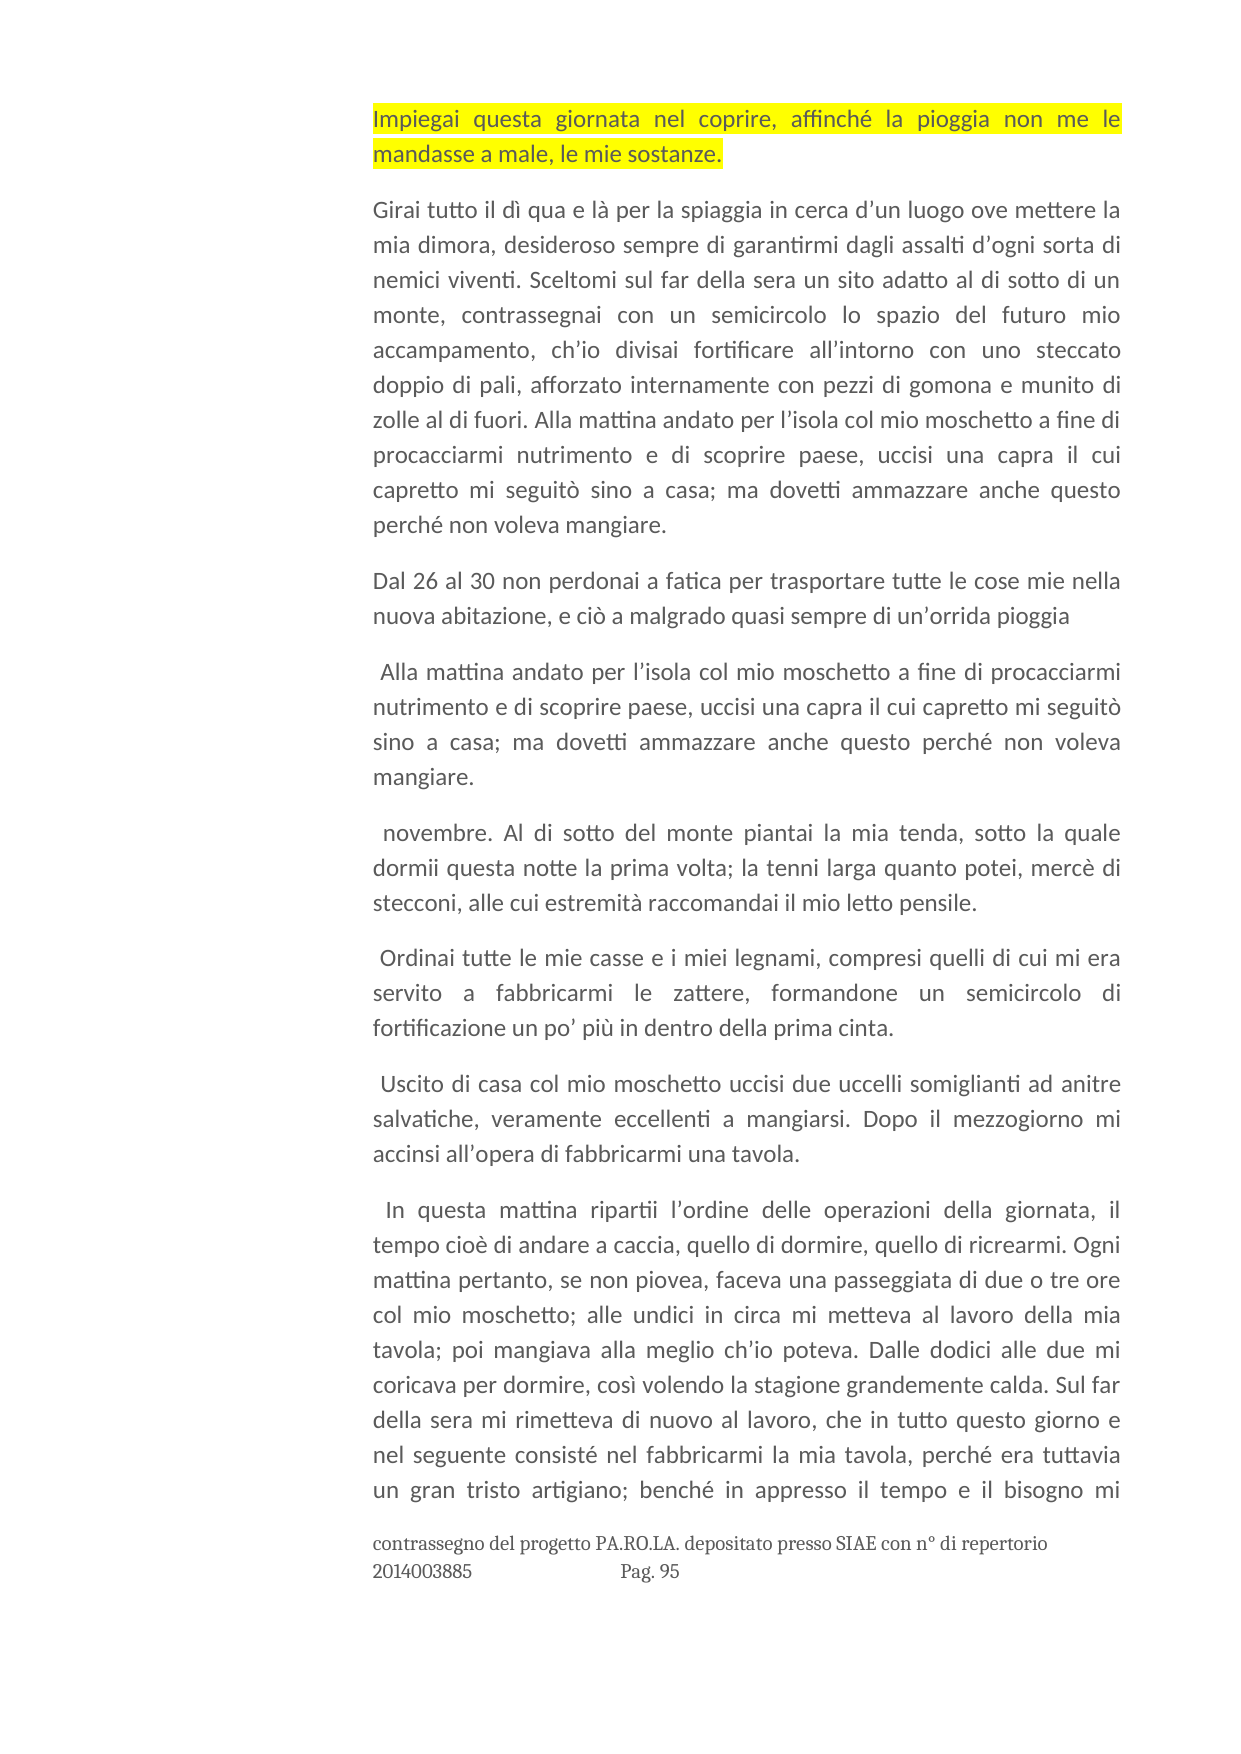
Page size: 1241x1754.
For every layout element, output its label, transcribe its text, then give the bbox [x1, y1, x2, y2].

text Dal 26 al 30 non perdonai a fatica per trasportare tutte le cose mie nella nuova abitazione, e ciò a malgrado quasi sempre di un’orrida pioggia [373, 565, 1122, 631]
text novembre. Al di sotto del monte piantai la mia tenda, sotto la quale dormii questa notte la prima volta; la tenni larga quanto potei, mercè di stecconi, alle cui estremità raccomandai il mio letto pensile. [373, 817, 1122, 917]
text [373, 1194, 1122, 1505]
text Alla mattina andato per l’isola col mio moschetto a fine di procacciarmi nutrimento e di scoprire paese, uccisi una capra il cui capretto mi seguitò sino a casa; ma dovetti ammazzare anche questo perché non voleva mangiare. [373, 656, 1122, 791]
text Girai tutto il dì qua e là per la spiaggia in cerca d’un luogo ove mettere la mia dimora, desideroso sempre di garantirmi dagli assalti d’ogni sorta di nemici viventi. Sceltomi sul far della sera un sito adatto al di sotto di un monte, contrassegnai con un semicircolo lo spazio del futuro mio accampamento, ch’io divisai fortificare all’intorno con uno steccato doppio di pali, afforzato internamente con pezzi di gomona e munito di zolle al di fuori. Alla mattina andato per l’isola col mio moschetto a fine di procacciarmi nutrimento e di scoprire paese, uccisi una capra il cui capretto mi seguitò sino a casa; ma dovetti ammazzare anche questo perché non voleva mangiare. [373, 194, 1122, 540]
text Uscito di casa col mio moschetto uccisi due uccelli somiglianti ad anitre salvatiche, veramente eccellenti a mangiarsi. Dopo il mezzogiorno mi accinsi all’opera di fabbricarmi una tavola. [373, 1068, 1122, 1169]
text Ordinai tutte le mie casse e i miei legnami, compresi quelli di cui mi era servito a fabbricarmi le zattere, formandone un semicircolo di fortificazione un po’ più in dentro della prima cinta. [373, 942, 1122, 1043]
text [373, 134, 1122, 169]
